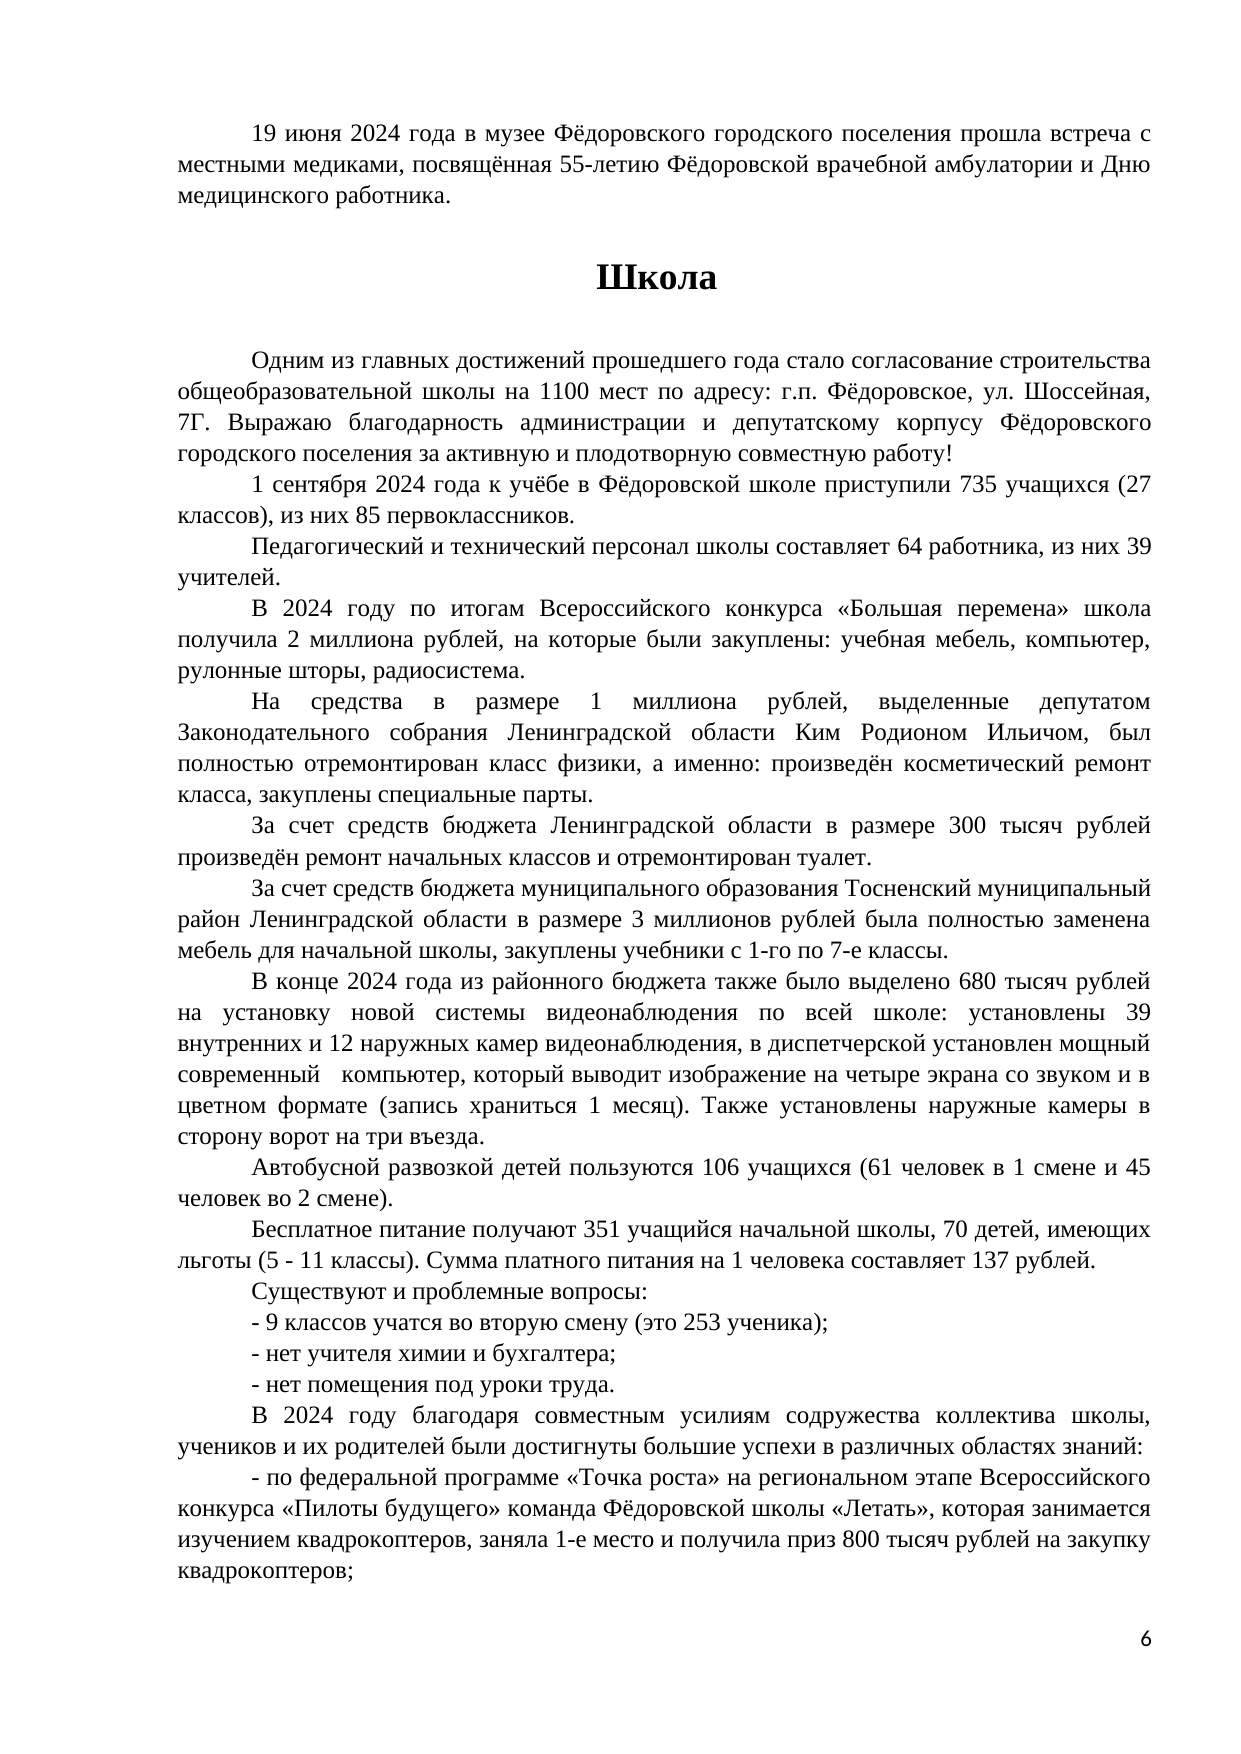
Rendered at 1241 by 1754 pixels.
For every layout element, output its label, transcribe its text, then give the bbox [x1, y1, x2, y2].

text 19 июня 2024 года в музее Фёдоровского городского поселения прошла встреча с местными медиками, посвящённая 55-летию Фёдоровской врачебной амбулатории и Дню медицинского работника. [177, 118, 1152, 209]
text За счет средств бюджета муниципального образования Тосненский муниципальный район Ленинградской области в размере 3 миллионов рублей была полностью заменена мебель для начальной школы, закуплены учебники с 1-го по 7-е классы. [177, 873, 1152, 963]
text Существуют и проблемные вопросы: [177, 1276, 1152, 1305]
text На средства в размере 1 миллиона рублей, выделенные депутатом Законодательного собрания Ленинградской области Ким Родионом Ильичом, был полностью отремонтирован класс физики, а именно: произведён косметический ремонт класса, закуплены специальные парты. [177, 686, 1152, 808]
text - по федеральной программе «Точка роста» на региональном этапе Всероссийского конкурса «Пилоты будущего» команда Фёдоровской школы «Летать», которая занимается изучением квадрокоптеров, заняла 1-е место и получила приз 800 тысяч рублей на закупку квадрокоптеров; [177, 1462, 1152, 1584]
text Школа [177, 255, 1152, 298]
text Одним из главных достижений прошедшего года стало согласование строительства общеобразовательной школы на 1100 мест по адресу: г.п. Фёдоровское, ул. Шоссейная, 7Г. Выражаю благодарность администрации и депутатскому корпусу Фёдоровского городского поселения за активную и плодотворную совместную работу! [177, 345, 1152, 467]
text Бесплатное питание получают 351 учащийся начальной школы, 70 детей, имеющих льготы (5 - 11 классы). Сумма платного питания на 1 человека составляет 137 рублей. [177, 1214, 1152, 1274]
text Автобусной развозкой детей пользуются 106 учащихся (61 человек в 1 смене и 45 человек во 2 смене). [177, 1152, 1152, 1212]
text В 2024 году благодаря совместным усилиям содружества коллектива школы, учеников и их родителей были достигнуты большие успехи в различных областях знаний: [177, 1400, 1152, 1460]
text - нет учителя химии и бухгалтера; [177, 1338, 1152, 1367]
text 1 сентября 2024 года к учёбе в Фёдоровской школе приступили 735 учащихся (27 классов), из них 85 первоклассников. [177, 469, 1152, 529]
text - 9 классов учатся во вторую смену (это 253 ученика); [177, 1307, 1152, 1336]
text В конце 2024 года из районного бюджета также было выделено 680 тысяч рублей на установку новой системы видеонаблюдения по всей школе: установлены 39 внутренних и 12 наружных камер видеонаблюдения, в диспетчерской установлен мощный современный компьютер, который выводит изображение на четыре экрана со звуком и в цветном формате (запись храниться 1 месяц). Также установлены наружные камеры в сторону ворот на три въезда. [177, 966, 1152, 1150]
text В 2024 году по итогам Всероссийского конкурса «Большая перемена» школа получила 2 миллиона рублей, на которые были закуплены: учебная мебель, компьютер, рулонные шторы, радиосистема. [177, 593, 1152, 684]
text За счет средств бюджета Ленинградской области в размере 300 тысяч рублей произведён ремонт начальных классов и отремонтирован туалет. [177, 811, 1152, 870]
text - нет помещения под уроки труда. [177, 1369, 1152, 1398]
text Педагогический и технический персонал школы составляет 64 работника, из них 39 учителей. [177, 531, 1152, 591]
